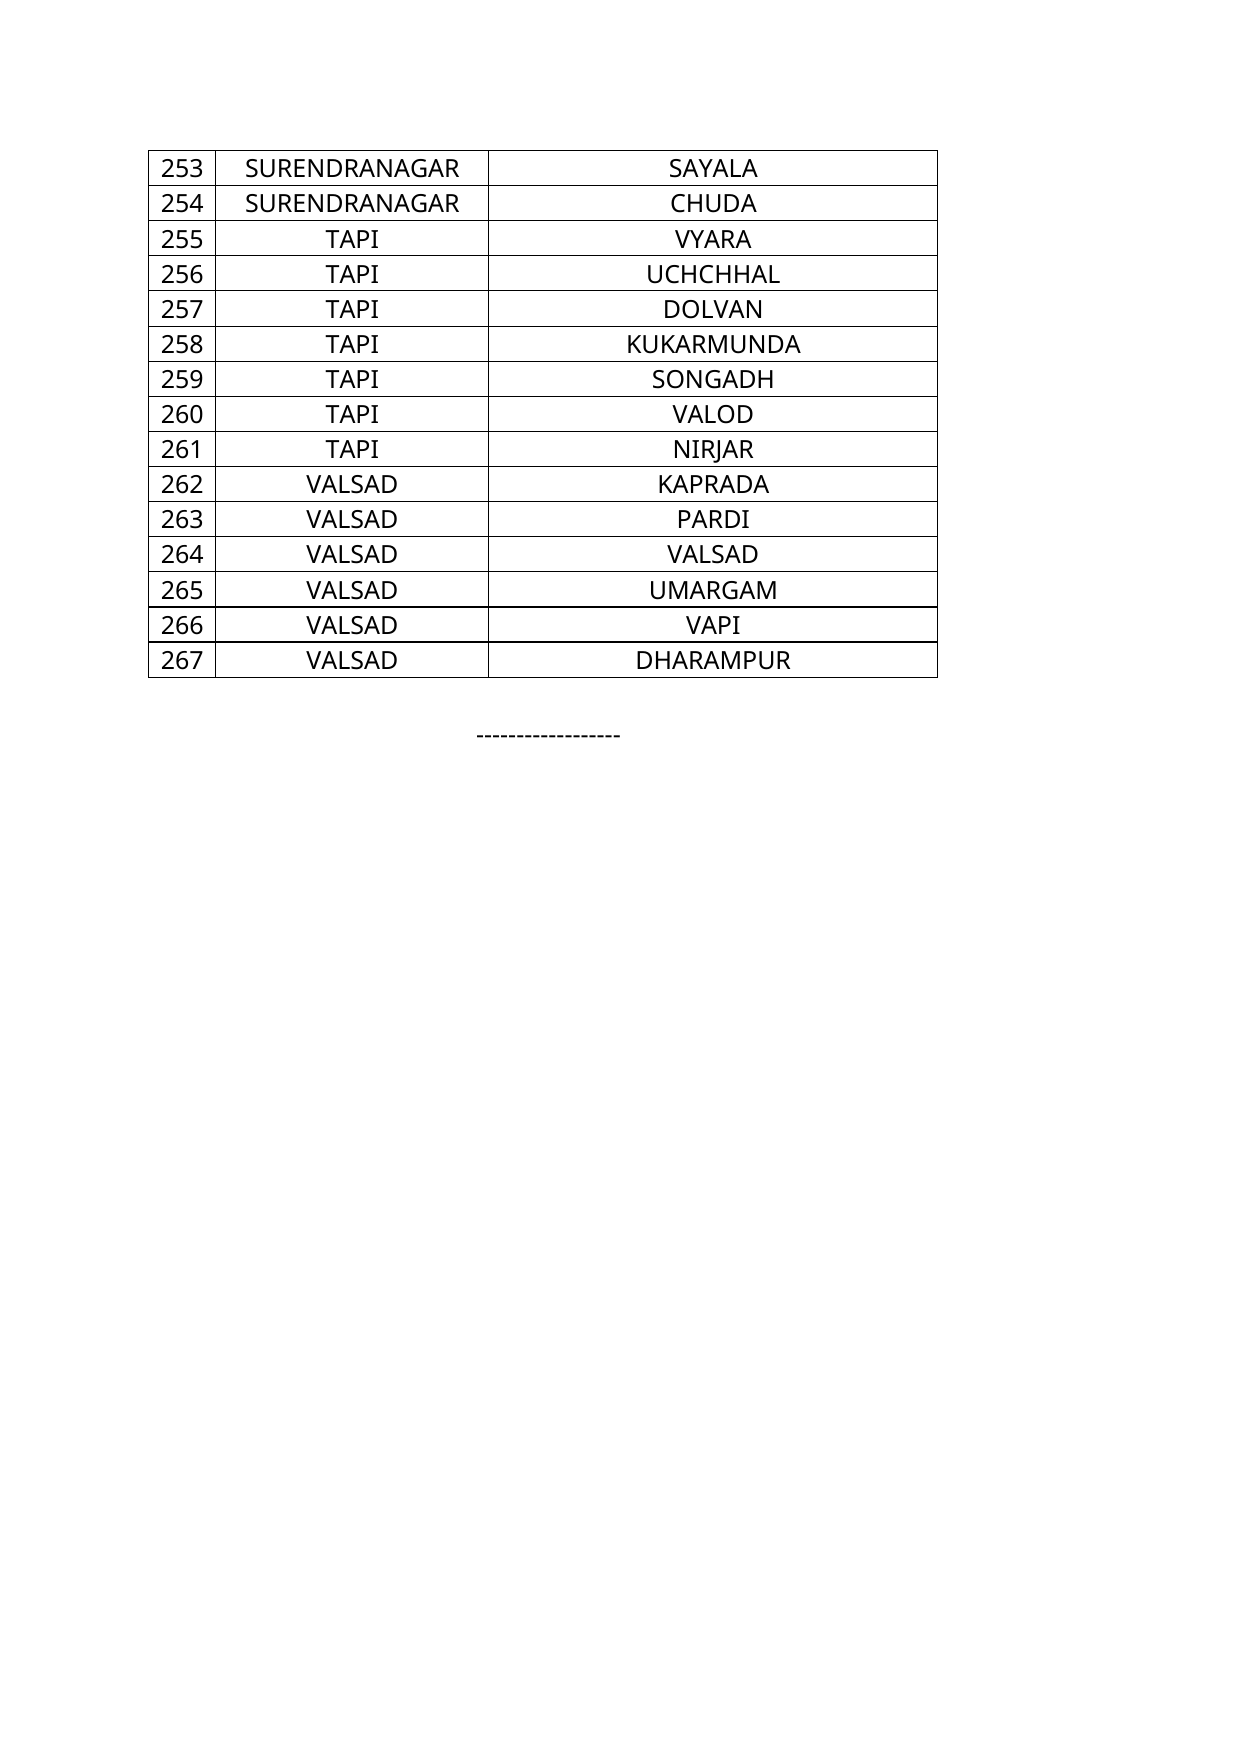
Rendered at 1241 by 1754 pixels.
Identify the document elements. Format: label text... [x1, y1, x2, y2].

table_cell VALSAD [216, 608, 488, 641]
table_cell PARDI [489, 502, 937, 536]
table_cell DHARAMPUR [489, 643, 937, 677]
table_cell VALSAD [489, 537, 937, 571]
table_cell SAYALA [489, 151, 937, 185]
table_cell 267 [149, 643, 215, 677]
table_cell 258 [149, 327, 215, 361]
table_cell 259 [149, 362, 215, 396]
table_cell VALSAD [216, 537, 488, 571]
table_cell DOLVAN [489, 291, 937, 326]
table_cell TAPI [216, 327, 488, 361]
table_cell TAPI [216, 397, 488, 431]
table_cell VYARA [489, 221, 937, 255]
table_cell 255 [149, 221, 215, 255]
table_cell TAPI [216, 256, 488, 290]
table_cell UCHCHHAL [489, 256, 937, 290]
table_cell TAPI [216, 432, 488, 466]
table_cell SONGADH [489, 362, 937, 396]
table_cell VALSAD [216, 572, 488, 606]
table_cell 260 [149, 397, 215, 431]
table_cell 256 [149, 256, 215, 290]
table_cell SURENDRANAGAR [216, 151, 488, 185]
table_cell 261 [149, 432, 215, 466]
table_cell VAPI [489, 608, 937, 641]
table_cell 253 [149, 151, 215, 185]
table_cell VALSAD [216, 502, 488, 536]
table_cell VALOD [489, 397, 937, 431]
table_cell 263 [149, 502, 215, 536]
table_cell KAPRADA [489, 467, 937, 501]
table_cell SURENDRANAGAR [216, 186, 488, 220]
table_cell 257 [149, 291, 215, 326]
table_cell 264 [149, 537, 215, 571]
table_cell TAPI [216, 291, 488, 326]
table_cell VALSAD [216, 467, 488, 501]
text ------------------ [450, 717, 1156, 751]
table_cell TAPI [216, 362, 488, 396]
table_cell NIRJAR [489, 432, 937, 466]
table_cell 266 [149, 608, 215, 641]
table_cell 254 [149, 186, 215, 220]
table_cell 262 [149, 467, 215, 501]
table_cell UMARGAM [489, 572, 937, 606]
table_cell TAPI [216, 221, 488, 255]
table_cell VALSAD [216, 643, 488, 677]
table_cell 265 [149, 572, 215, 606]
table_cell KUKARMUNDA [489, 327, 937, 361]
table_cell CHUDA [489, 186, 937, 220]
